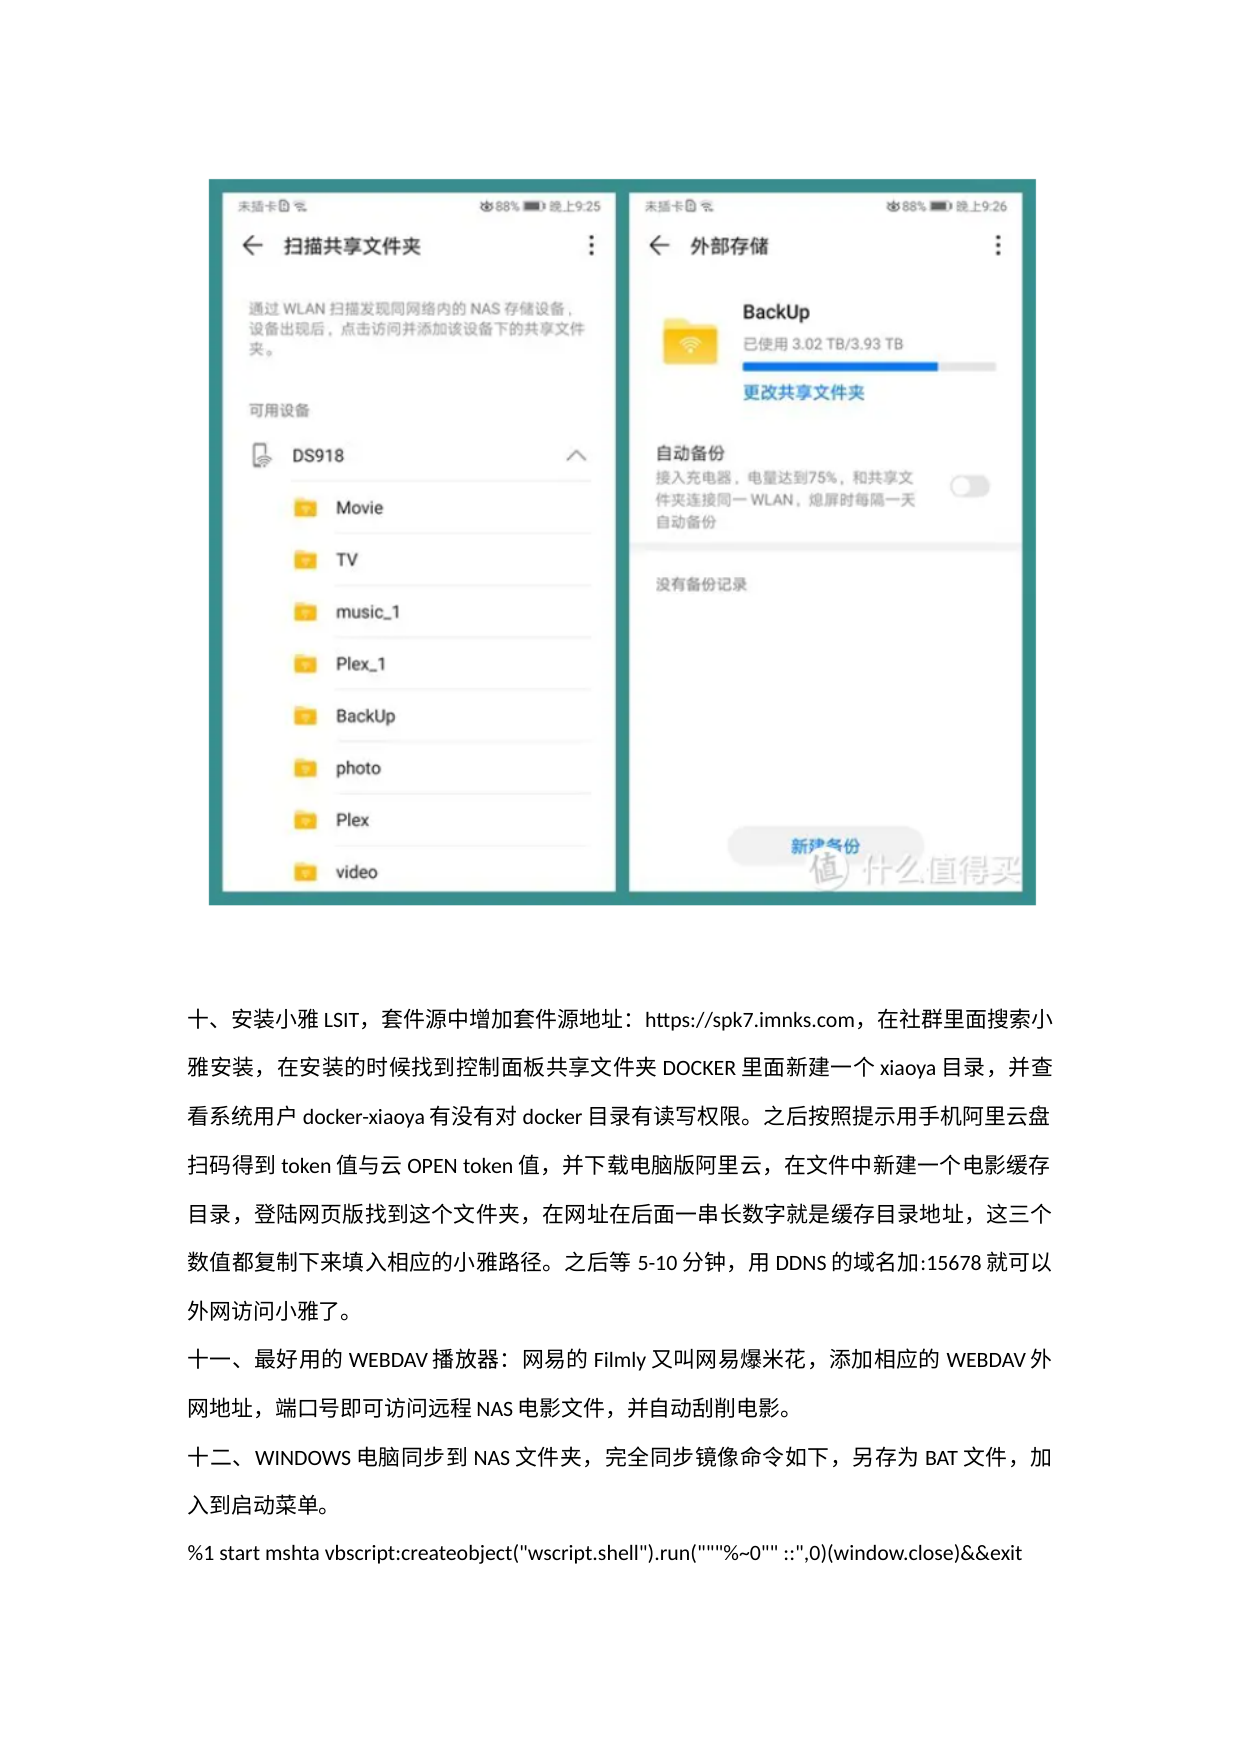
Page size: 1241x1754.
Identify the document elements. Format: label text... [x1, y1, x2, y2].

list 十一、最好用的WEBDAV播放器：网易的Filmly又叫网易爆米花，添加相应的WEBDAV外网地址，端口号即可访问远程NAS电影文件，并自动刮削电影。 [187, 1342, 1053, 1423]
picture [187, 162, 1053, 921]
list 十、安装小雅LSIT，套件源中增加套件源地址：https://spk7.imnks.com，在社群里面搜索小雅安装，在安装的时候找到控制面板共享文件夹DOCKER里面新建一个xiaoya目录，并查看系统用户docker-xiaoya有没有对docker目录有读写权限。之后按照提示用手机阿里云盘扫码得到token值与云OPEN token值，并下载电脑版阿里云，在文件中新建一个电影缓存目录，登陆网页版找到这个文件夹，在网址在后面一串长数字就是缓存目录地址，这三个数值都复制下来填入相应的小雅路径。之后等5-10分钟，用DDNS的域名加:15678就可以外网访问小雅了。 [187, 1001, 1053, 1326]
list 十二、WINDOWS电脑同步到NAS文件夹，完全同步镜像命令如下，另存为BAT文件，加入到启动菜单。 [187, 1439, 1053, 1520]
list %1 start mshta vbscript:createobject("wscript.shell").run("""%~0"" ::",0)(window.close)&&exit [187, 1536, 1053, 1569]
